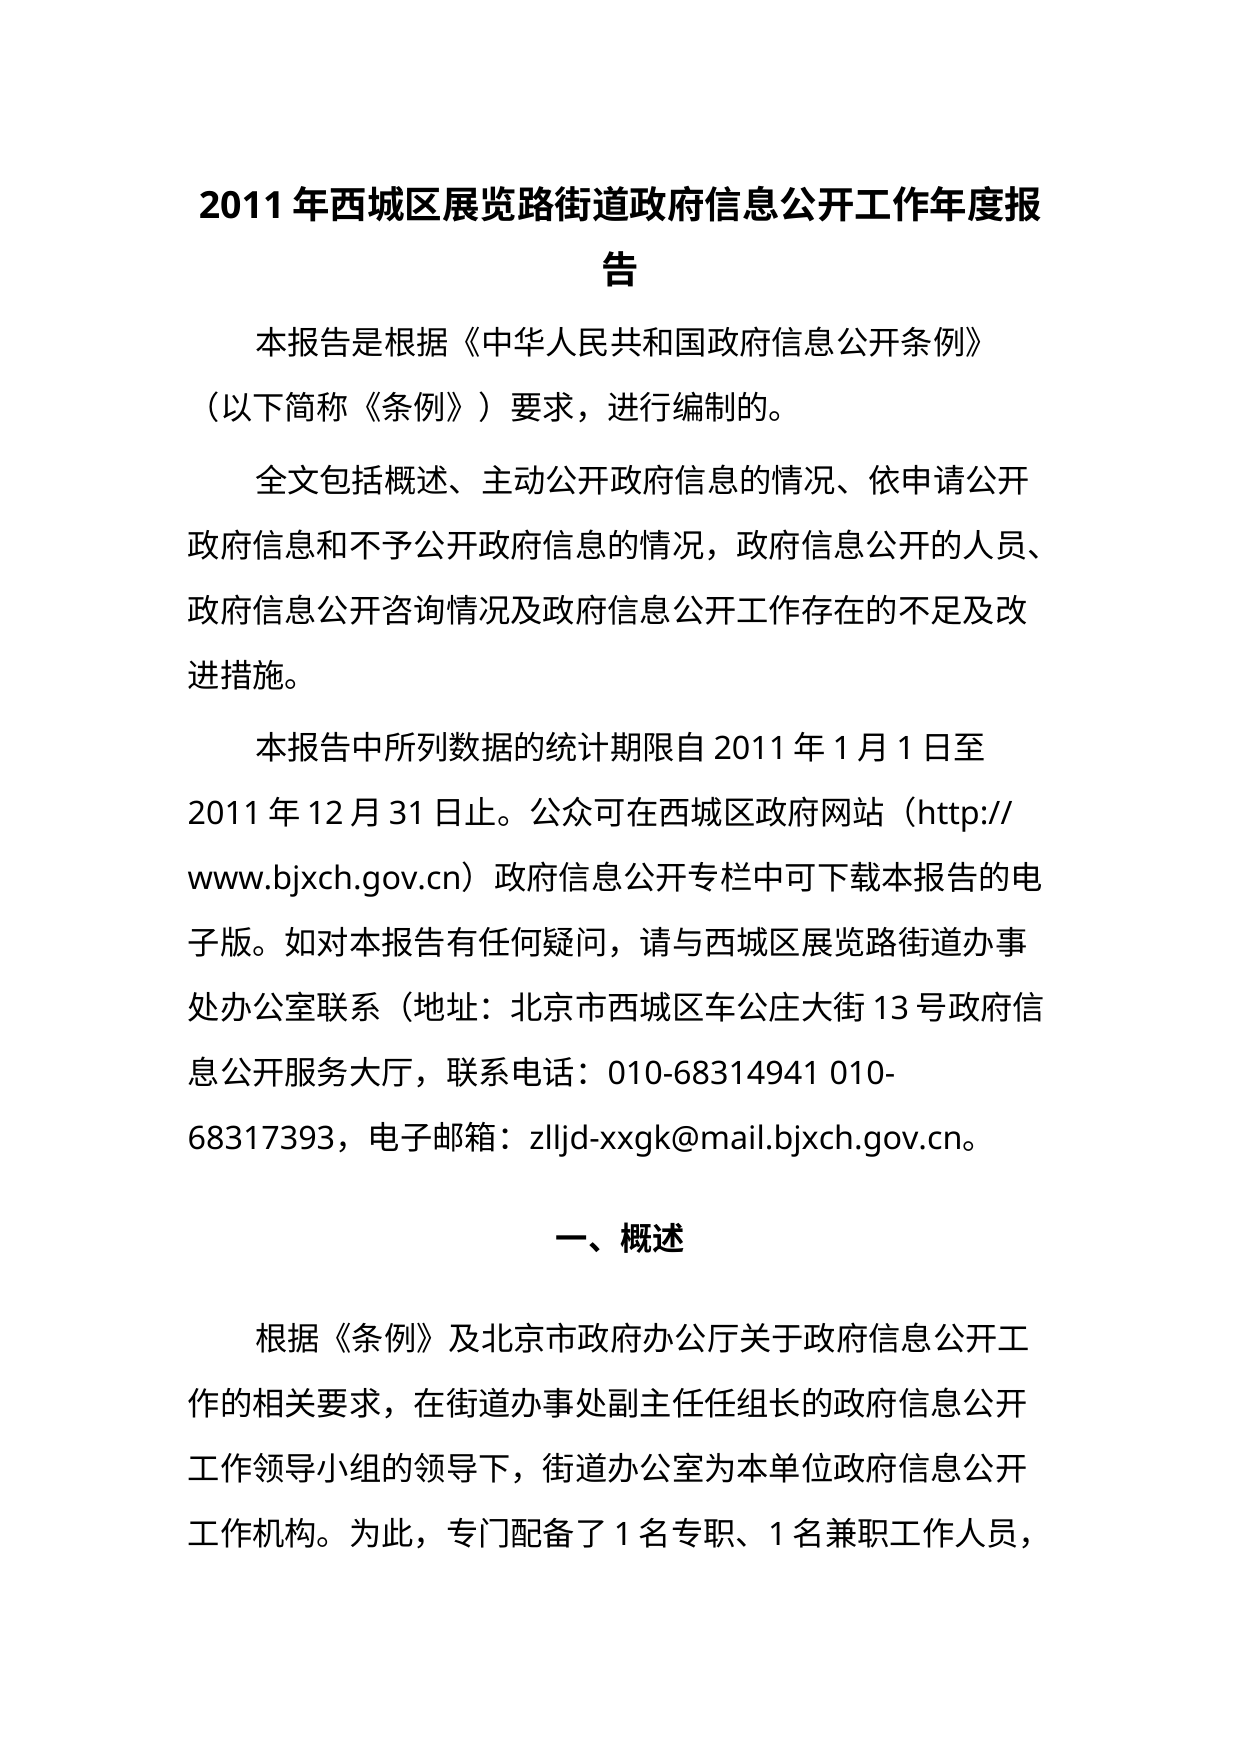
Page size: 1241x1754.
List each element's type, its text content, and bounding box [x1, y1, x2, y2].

text 2011年西城区展览路街道政府信息公开工作年度报告 [187, 170, 1053, 300]
text 本报告中所列数据的统计期限自2011年1月1日至2011年12月31日止。公众可在西城区政府网站（http://www.bjxch.gov.cn）政府信息公开专栏中可下载本报告的电子版。如对本报告有任何疑问，请与西城区展览路街道办事处办公室联系（地址：北京市西城区车公庄大街13号政府信息公开服务大厅，联系电话：010-68314941 010-68317393，电子邮箱：zlljd-xxgk@mail.bjxch.gov.cn。 [187, 713, 1053, 1168]
text 全文包括概述、主动公开政府信息的情况、依申请公开政府信息和不予公开政府信息的情况，政府信息公开的人员、政府信息公开咨询情况及政府信息公开工作存在的不足及改进措施。 [187, 445, 1053, 705]
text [187, 1303, 1053, 1563]
subtitle 一、概述 [187, 1204, 1053, 1269]
text 本报告是根据《中华人民共和国政府信息公开条例》（以下简称《条例》）要求，进行编制的。 [187, 308, 1053, 438]
